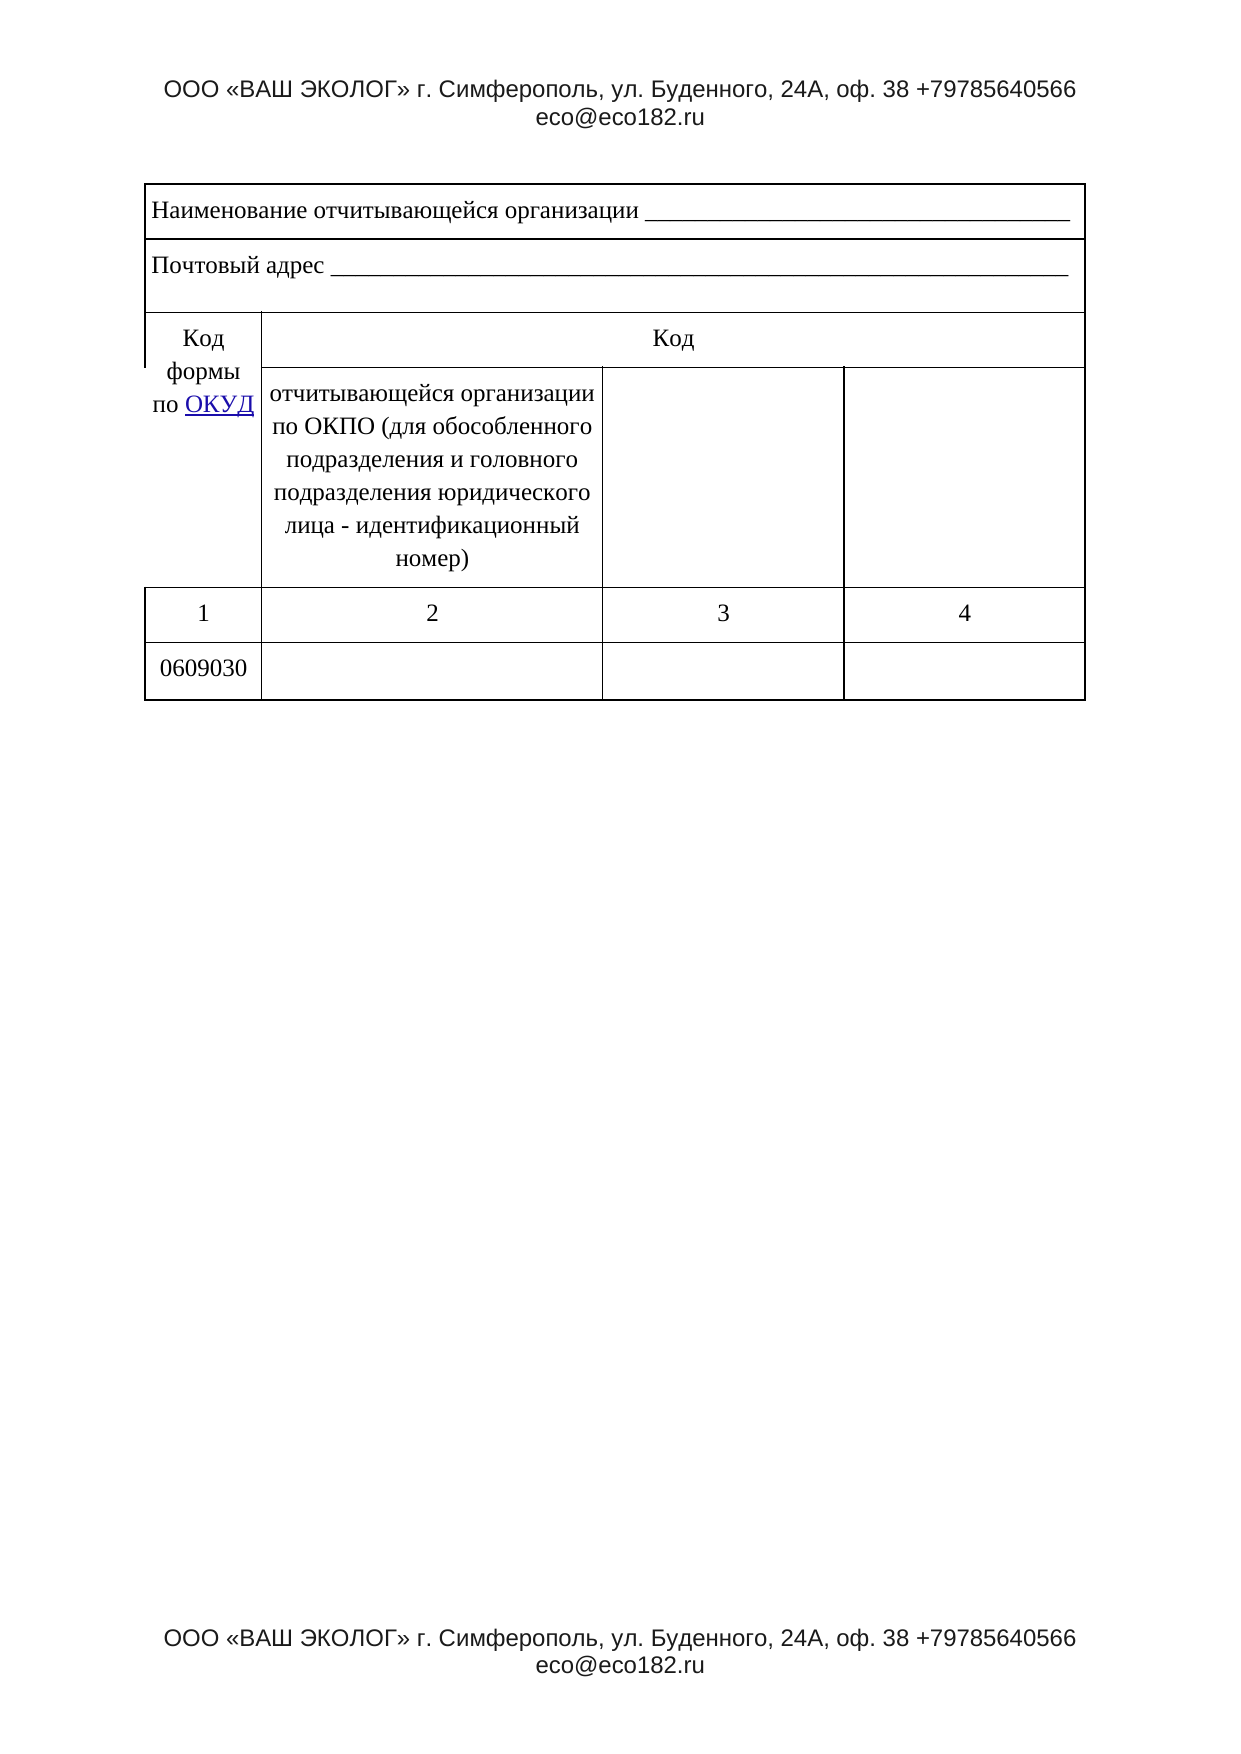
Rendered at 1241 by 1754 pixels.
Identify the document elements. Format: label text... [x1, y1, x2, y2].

table_cell Почтовый адрес ___________________________________________________________ [146, 240, 1084, 311]
table_cell отчитывающейся организации по ОКПО (для обособленного подразделения и головного подразделения юридического лица - идентификационный номер) [262, 368, 602, 587]
table_cell [845, 368, 1084, 587]
table_cell 2 [262, 588, 602, 642]
table_header Наименование отчитывающейся организации __________________________________ [146, 185, 1084, 238]
table_cell 1 [146, 588, 261, 642]
table_cell [262, 643, 602, 699]
table_cell 0609030 [146, 643, 261, 699]
table_cell [603, 368, 843, 587]
table_cell Код формы по ОКУД [145, 313, 261, 587]
table_cell [845, 643, 1084, 699]
table_cell 4 [845, 588, 1084, 642]
table_cell Код [262, 313, 1084, 366]
table_cell [603, 643, 843, 699]
table_cell 3 [603, 588, 843, 642]
